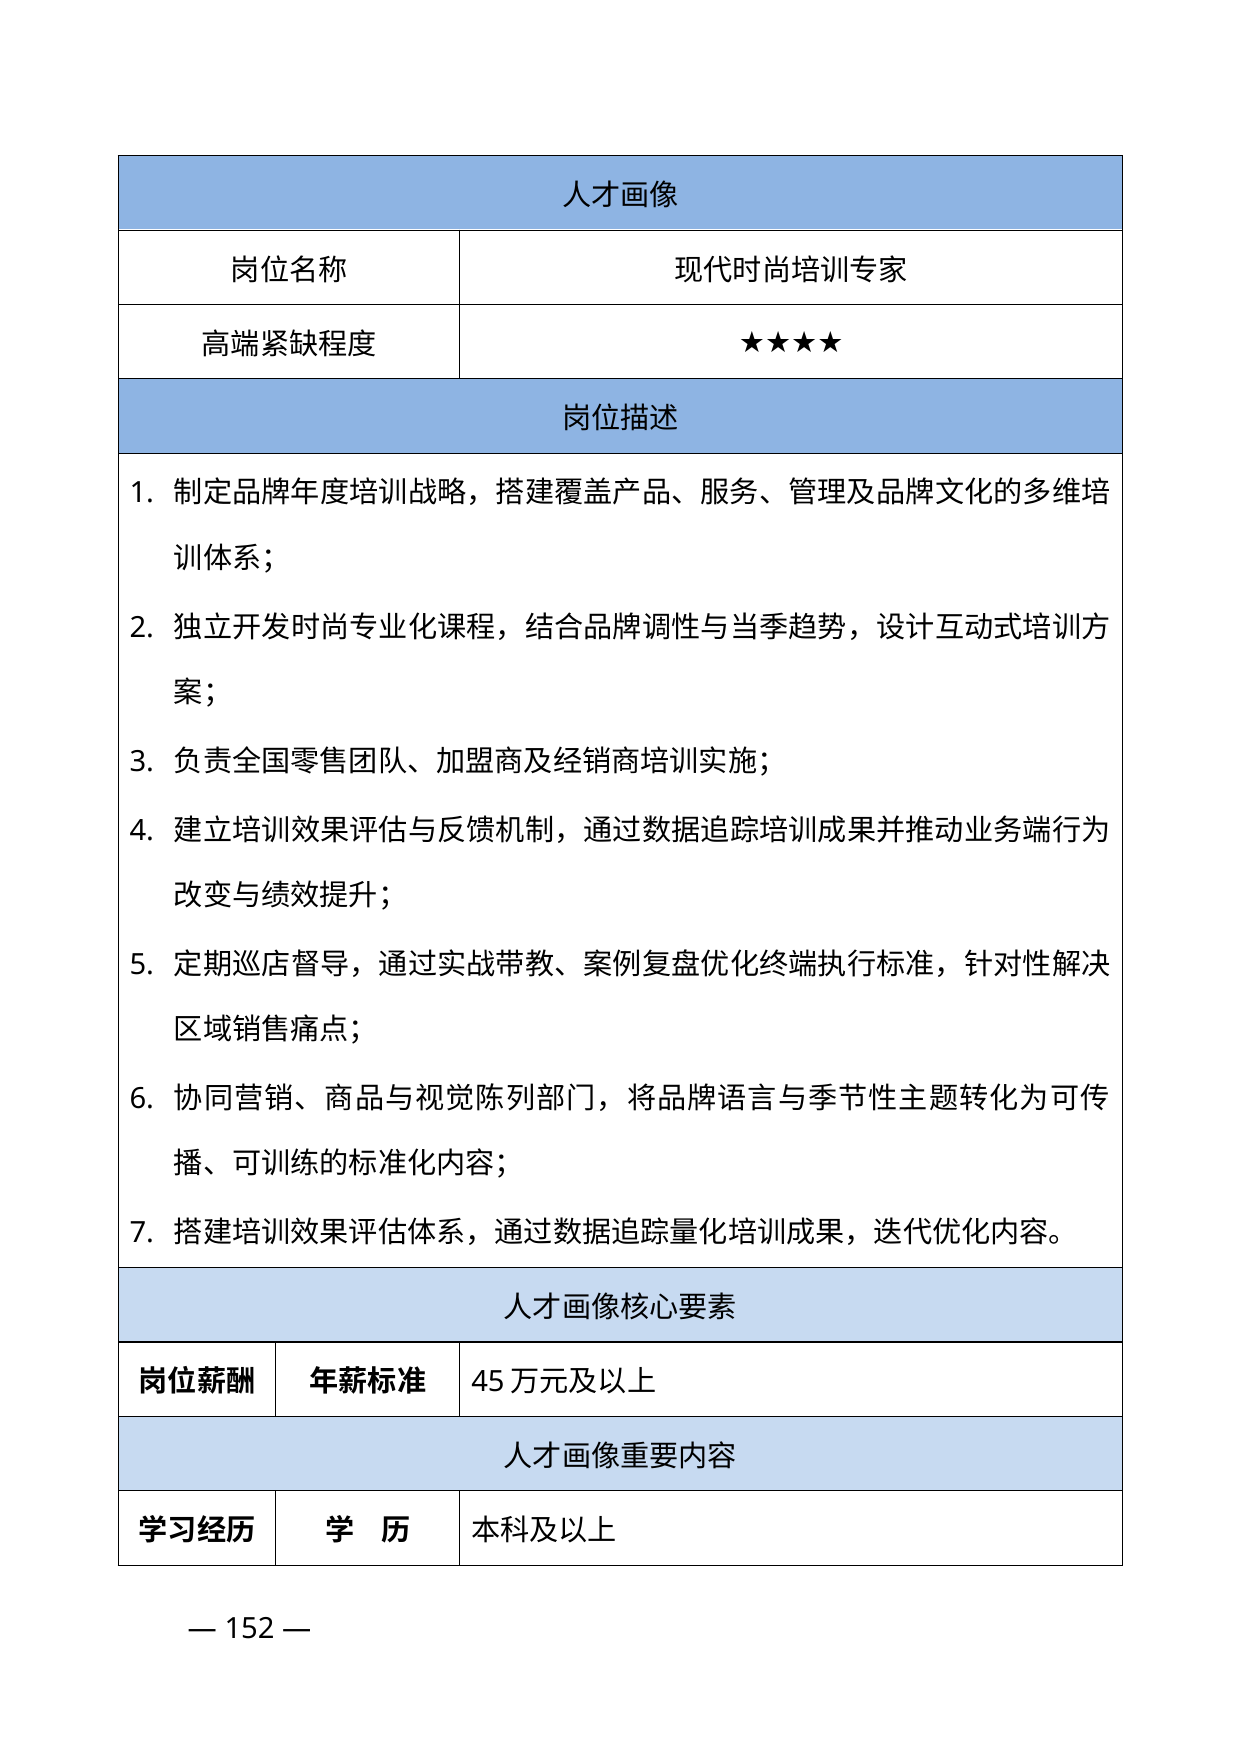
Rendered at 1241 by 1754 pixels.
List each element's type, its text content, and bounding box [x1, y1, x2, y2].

table_cell 人才画像重要内容 [119, 1417, 1122, 1490]
table_cell 45万元及以上 [460, 1343, 1122, 1416]
table_cell 岗位描述 [119, 379, 1122, 453]
table_cell 人才画像核心要素 [119, 1268, 1122, 1341]
table_header 人才画像 [119, 156, 1122, 229]
table_cell 岗位名称 [119, 231, 459, 304]
table_cell 制定品牌年度培训战略，搭建覆盖产品、服务、管理及品牌文化的多维培训体系； 独立开发时尚专业化课程，结合品牌调性与当季趋势，设计互动式培训方案； 负责全国零售团队、加盟商及经销商培训实施； 建立培训效果评估与反馈机制，通过数据追踪培训成果并推动业务端行为改变与绩效提升； 定期巡店督导，通过实战带教、案例复盘优化终端执行标准，针对性解决区域销售痛点； 协同营销、商品与视觉陈列部门，将品牌语言与季节性主题转化为可传播、可训练的标准化内容； 搭建培训效果评估体系，通过数据追踪量化培训成果，迭代优化内容。 [119, 454, 1122, 1267]
table_cell 学习经历 [119, 1491, 275, 1564]
table_cell ★★★★ [460, 305, 1122, 378]
table_cell 本科及以上 [460, 1491, 1122, 1564]
table_cell 年薪标准 [276, 1343, 459, 1416]
table_cell 学 历 [276, 1491, 459, 1564]
table_cell 高端紧缺程度 [119, 305, 459, 378]
table_cell 现代时尚培训专家 [460, 231, 1122, 304]
table_cell 岗位薪酬 [119, 1343, 275, 1416]
